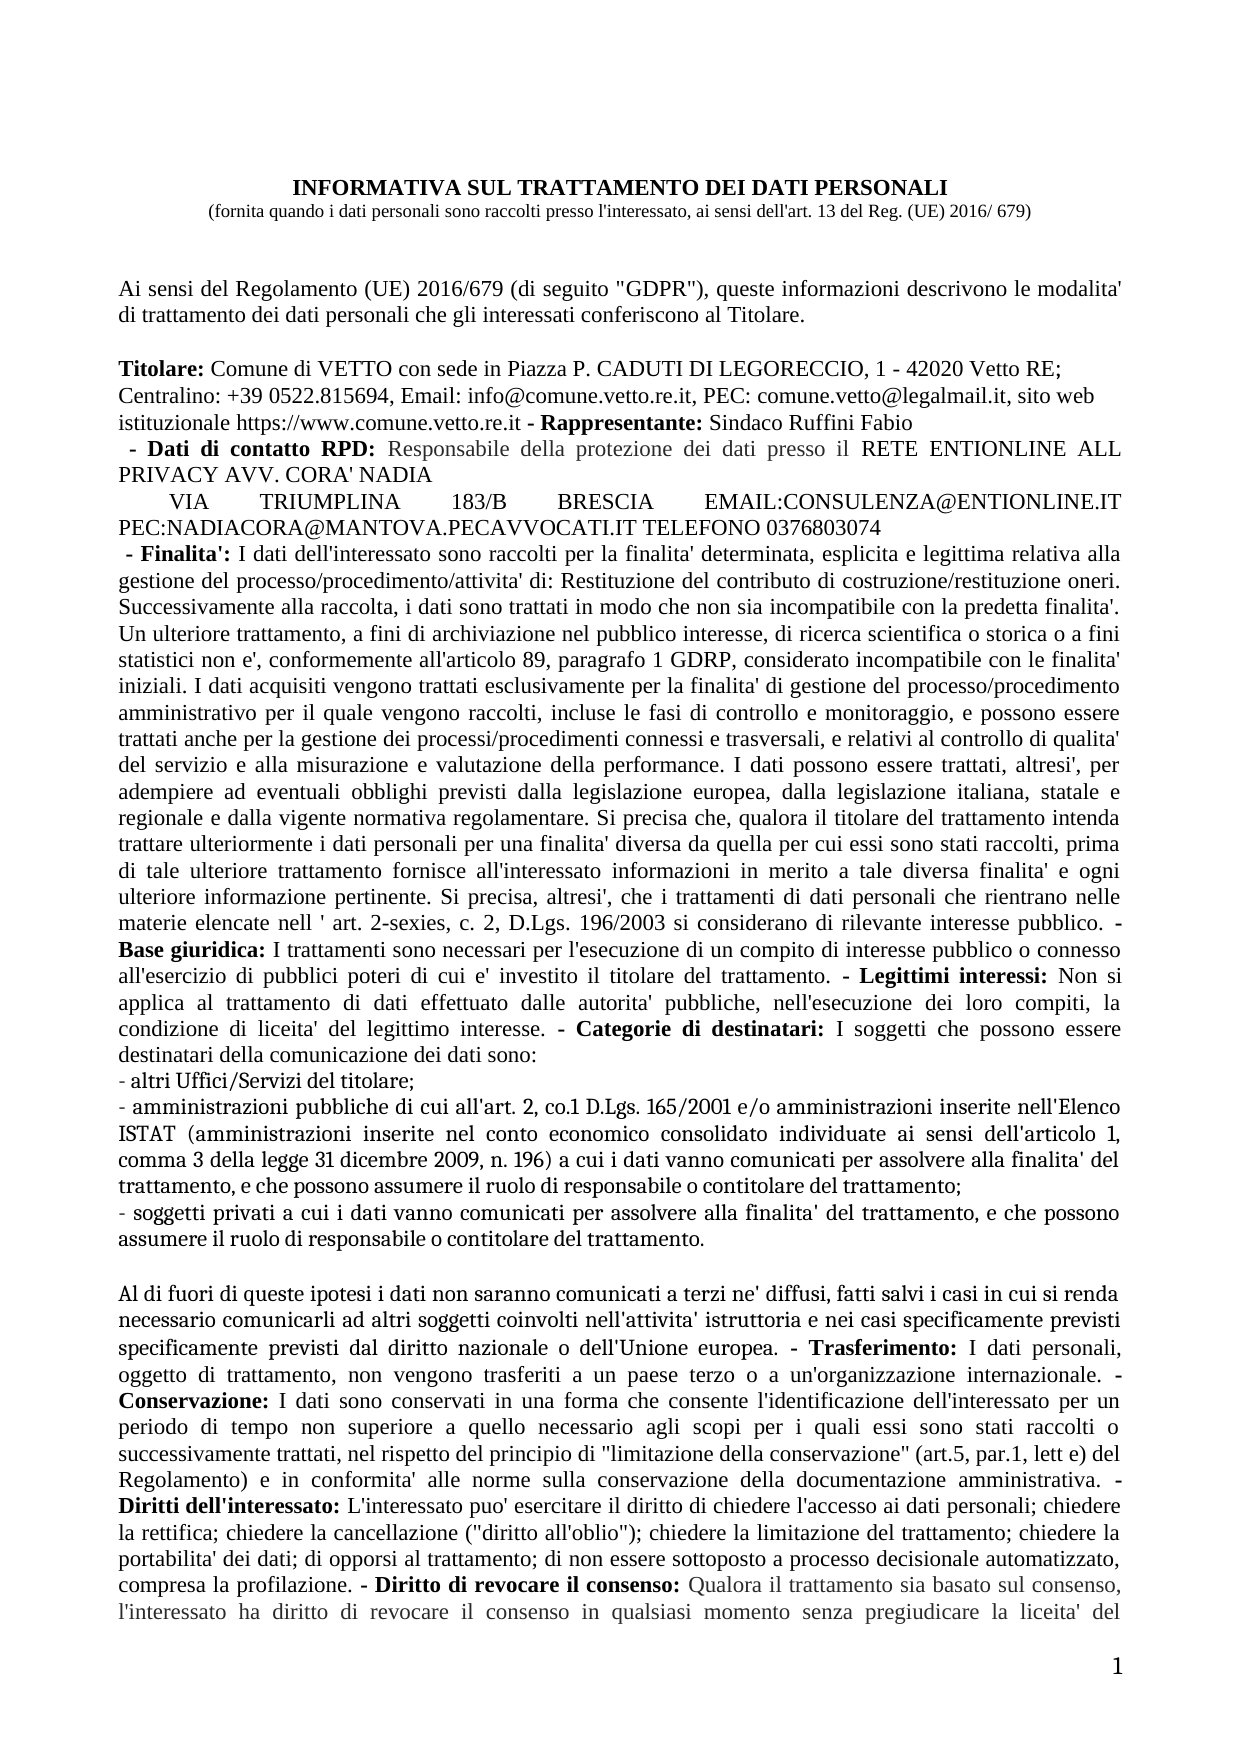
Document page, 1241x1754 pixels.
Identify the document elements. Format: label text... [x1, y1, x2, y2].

text (fornita quando i dati personali sono raccolti presso l'interessato, ai sensi dell'art. 13 del Reg. (UE) 2016/ 679) [118, 200, 1122, 222]
text - altri Uffici/Servizi del titolare; [118, 1068, 1122, 1094]
text VIA TRIUMPLINA 183/B BRESCIA EMAIL:CONSULENZA@ENTIONLINE.IT PEC:NADIACORA@MANTOVA.PECAVVOCATI.IT TELEFONO 0376803074 [118, 488, 1122, 541]
text - Finalita': I dati dell'interessato sono raccolti per la finalita' determinata, esplicita e legittima relativa alla gestione del processo/procedimento/attivita' di: Restituzione del contributo di costruzione/restituzione oneri. Successivamente alla raccolta, i dati sono trattati in modo che non sia incompatibile con la predetta finalita'. Un ulteriore trattamento, a fini di archiviazione nel pubblico interesse, di ricerca scientifica o storica o a fini statistici non e', conformemente all'articolo 89, paragrafo 1 GDRP, considerato incompatibile con le finalita' iniziali. I dati acquisiti vengono trattati esclusivamente per la finalita' di gestione del processo/procedimento amministrativo per il quale vengono raccolti, incluse le fasi di controllo e monitoraggio, e possono essere trattati anche per la gestione dei processi/procedimenti connessi e trasversali, e relativi al controllo di qualita' del servizio e alla misurazione e valutazione della performance. I dati possono essere trattati, altresi', per adempiere ad eventuali obblighi previsti dalla legislazione europea, dalla legislazione italiana, statale e regionale e dalla vigente normativa regolamentare. Si precisa che, qualora il titolare del trattamento intenda trattare ulteriormente i dati personali per una finalita' diversa da quella per cui essi sono stati raccolti, prima di tale ulteriore trattamento fornisce all'interessato informazioni in merito a tale diversa finalita' e ogni ulteriore informazione pertinente. Si precisa, altresi', che i trattamenti di dati personali che rientrano nelle materie elencate nell ' art. 2-sexies, c. 2, D.Lgs. 196/2003 si considerano di rilevante interesse pubblico. - Base giuridica: I trattamenti sono necessari per l'esecuzione di un compito di interesse pubblico o connesso all'esercizio di pubblici poteri di cui e' investito il titolare del trattamento. - Legittimi interessi: Non si applica al trattamento di dati effettuato dalle autorita' pubbliche, nell'esecuzione dei loro compiti, la condizione di liceita' del legittimo interesse. - Categorie di destinatari: I soggetti che possono essere destinatari della comunicazione dei dati sono: [118, 541, 1122, 1068]
text Titolare: Comune di VETTO con sede in Piazza P. CADUTI DI LEGORECCIO, 1 - 42020 Vetto RE; Centralino: +39 0522.815694, Email: info@comune.vetto.re.it, PEC: comune.vetto@legalmail.it, sito web istituzionale https://www.comune.vetto.re.it - Rappresentante: Sindaco Ruffini Fabio [118, 354, 1122, 435]
text - amministrazioni pubbliche di cui all'art. 2, co.1 D.Lgs. 165/2001 e/o amministrazioni inserite nell'Elenco ISTAT (amministrazioni inserite nel conto economico consolidato individuate ai sensi dell'articolo 1, comma 3 della legge 31 dicembre 2009, n. 196) a cui i dati vanno comunicati per assolvere alla finalita' del trattamento, e che possono assumere il ruolo di responsabile o contitolare del trattamento; [118, 1094, 1122, 1199]
text - soggetti privati a cui i dati vanno comunicati per assolvere alla finalita' del trattamento, e che possono assumere il ruolo di responsabile o contitolare del trattamento. [118, 1199, 1122, 1252]
text INFORMATIVA SUL TRATTAMENTO DEI DATI PERSONALI [118, 174, 1122, 200]
text - Dati di contatto RPD: Responsabile della protezione dei dati presso il RETE ENTIONLINE ALL PRIVACY AVV. CORA' NADIA [118, 435, 1122, 488]
text Ai sensi del Regolamento (UE) 2016/679 (di seguito "GDPR"), queste informazioni descrivono le modalita' di trattamento dei dati personali che gli interessati conferiscono al Titolare. [118, 274, 1122, 327]
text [118, 1281, 1122, 1624]
